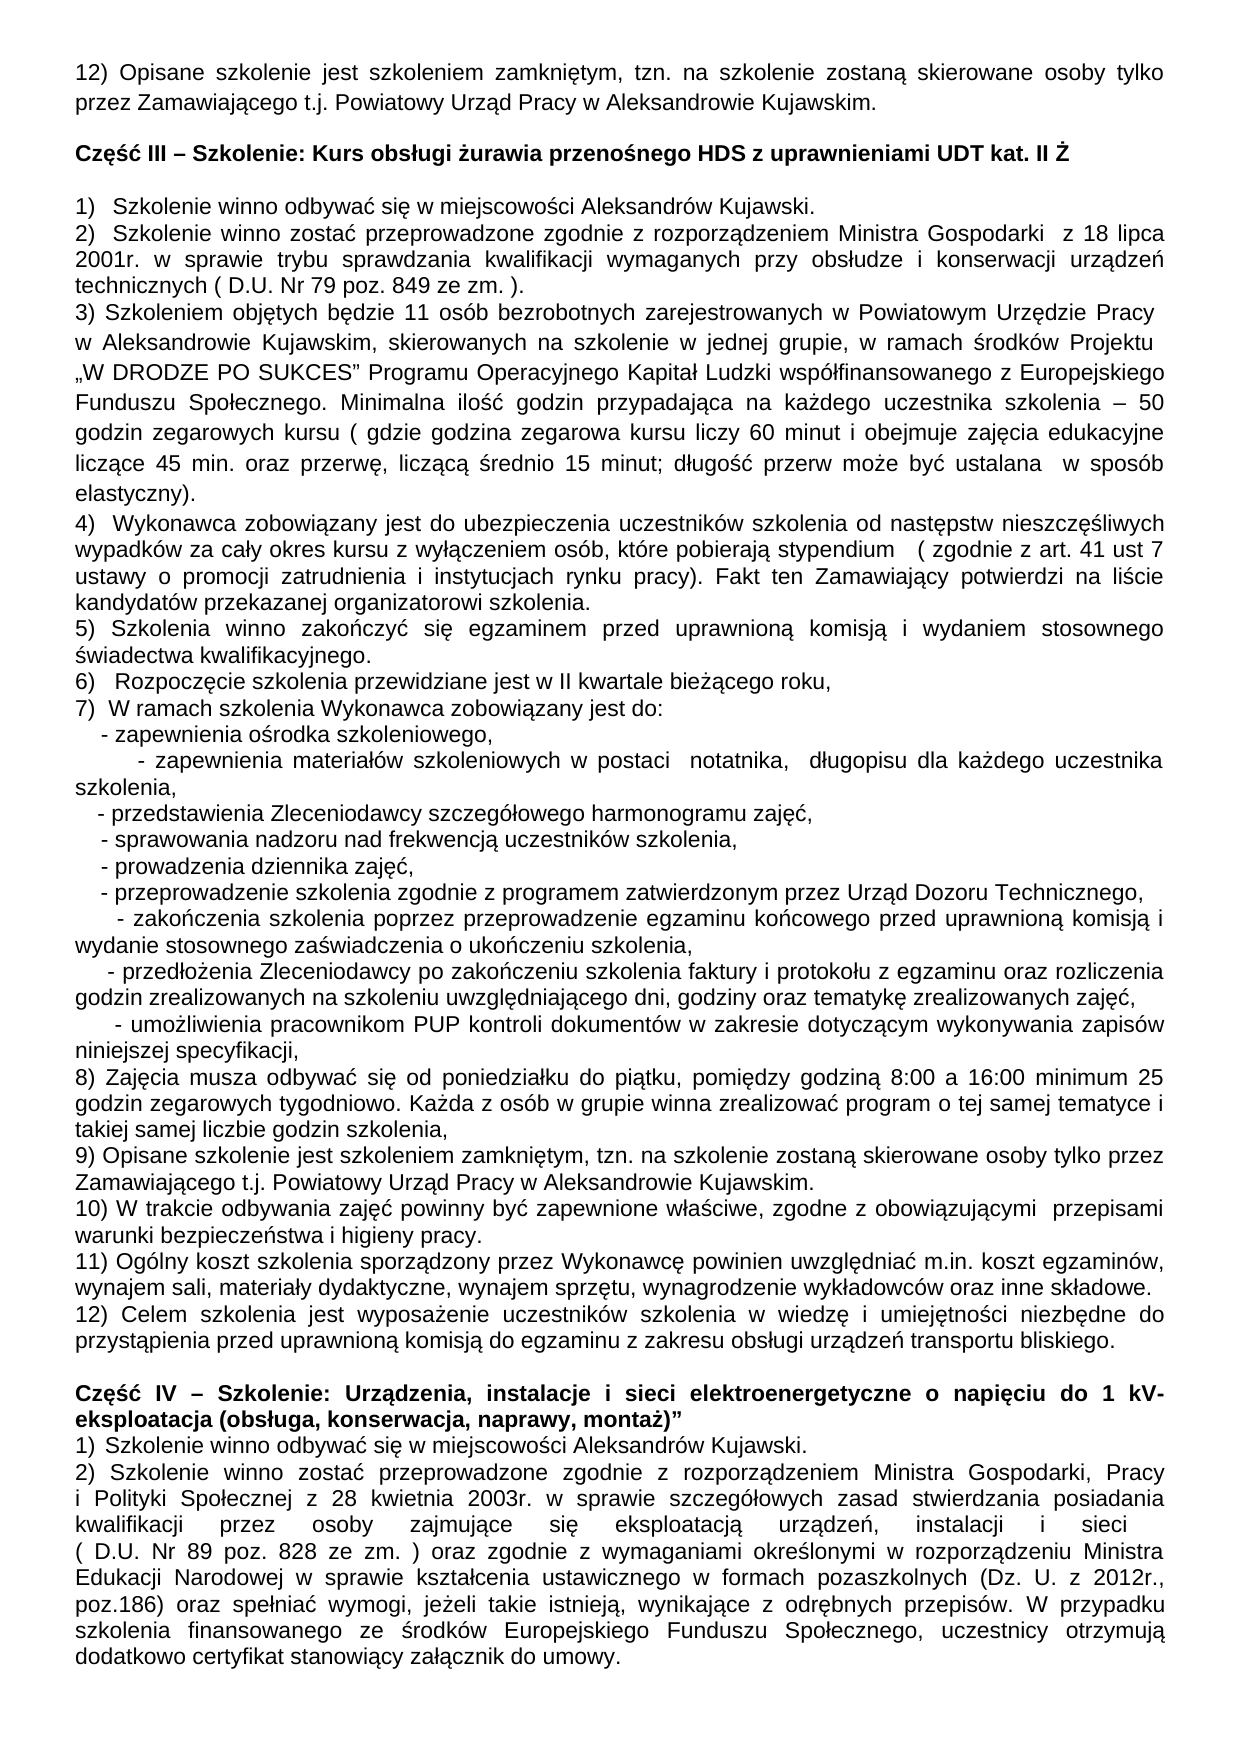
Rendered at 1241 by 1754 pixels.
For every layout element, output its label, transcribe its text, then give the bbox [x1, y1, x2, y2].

text 10) W trakcie odbywania zajęć powinny być zapewnione właściwe, zgodne z obowiązującymi przepisami warunki bezpieczeństwa i higieny pracy. [75, 1195, 1165, 1248]
text 2) Szkolenie winno zostać przeprowadzone zgodnie z rozporządzeniem Ministra Gospodarki, Pracy i Polityki Społecznej z 28 kwietnia 2003r. w sprawie szczegółowych zasad stwierdzania posiadania kwalifikacji przez osoby zajmujące się eksploatacją urządzeń, instalacji i sieci ( D.U. Nr 89 poz. 828 ze zm. ) oraz zgodnie z wymaganiami określonymi w rozporządzeniu Ministra Edukacji Narodowej w sprawie kształcenia ustawicznego w formach pozaszkolnych (Dz. U. z 2012r., poz.186) oraz spełniać wymogi, jeżeli takie istnieją, wynikające z odrębnych przepisów. W przypadku szkolenia finansowanego ze środków Europejskiego Funduszu Społecznego, uczestnicy otrzymują dodatkowo certyfikat stanowiący załącznik do umowy. [75, 1459, 1165, 1669]
text - umożliwienia pracownikom PUP kontroli dokumentów w zakresie dotyczącym wykonywania zapisów niniejszej specyfikacji, [56, 1011, 1165, 1063]
list Szkolenie winno zostać przeprowadzone zgodnie z rozporządzeniem Ministra Gospodarki z 18 lipca 2001r. w sprawie trybu sprawdzania kwalifikacji wymaganych przy obsłudze i konserwacji urządzeń technicznych ( D.U. Nr 79 poz. 849 ze zm. ). [75, 219, 1165, 298]
list Szkolenie winno odbywać się w miejscowości Aleksandrów Kujawski. [75, 1432, 1165, 1459]
text - przedłożenia Zleceniodawcy po zakończeniu szkolenia faktury i protokołu z egzaminu oraz rozliczenia godzin zrealizowanych na szkoleniu uwzględniającego dni, godziny oraz tematykę zrealizowanych zajęć, [56, 958, 1165, 1011]
text - przeprowadzenie szkolenia zgodnie z programem zatwierdzonym przez Urząd Dozoru Technicznego, [75, 879, 1165, 905]
text Część IV – Szkolenie: Urządzenia, instalacje i sieci elektroenergetyczne o napięciu do 1 kV- eksploatacja (obsługa, konserwacja, naprawy, montaż)” [75, 1380, 1165, 1432]
text - zakończenia szkolenia poprzez przeprowadzenie egzaminu końcowego przed uprawnioną komisją i wydanie stosownego zaświadczenia o ukończeniu szkolenia, [56, 905, 1165, 958]
text - prowadzenia dziennika zajęć, [56, 853, 1165, 879]
text - zapewnienia ośrodka szkoleniowego, [56, 721, 1165, 747]
text 8) Zajęcia musza odbywać się od poniedziałku do piątku, pomiędzy godziną 8:00 a 16:00 minimum 25 godzin zegarowych tygodniowo. Każda z osób w grupie winna zrealizować program o tej samej tematyce i takiej samej liczbie godzin szkolenia, [75, 1063, 1165, 1142]
text Część III – Szkolenie: Kurs obsługi żurawia przenośnego HDS z uprawnieniami UDT kat. II Ż [75, 140, 1165, 167]
text 12) Celem szkolenia jest wyposażenie uczestników szkolenia w wiedzę i umiejętności niezbędne do przystąpienia przed uprawnioną komisją do egzaminu z zakresu obsługi urządzeń transportu bliskiego. [75, 1301, 1165, 1353]
list Wykonawca zobowiązany jest do ubezpieczenia uczestników szkolenia od następstw nieszczęśliwych wypadków za cały okres kursu z wyłączeniem osób, które pobierają stypendium ( zgodnie z art. 41 ust 7 ustawy o promocji zatrudnienia i instytucjach rynku pracy). Fakt ten Zamawiający potwierdzi na liście kandydatów przekazanej organizatorowi szkolenia. [75, 510, 1165, 615]
list Szkolenie winno odbywać się w miejscowości Aleksandrów Kujawski. [75, 193, 1165, 219]
text - przedstawienia Zleceniodawcy szczegółowego harmonogramu zajęć, [0, 800, 1165, 826]
text 11) Ogólny koszt szkolenia sporządzony przez Wykonawcę powinien uwzględniać m.in. koszt egzaminów, wynajem sali, materiały dydaktyczne, wynajem sprzętu, wynagrodzenie wykładowców oraz inne składowe. [75, 1248, 1165, 1301]
text 3) Szkoleniem objętych będzie 11 osób bezrobotnych zarejestrowanych w Powiatowym Urzędzie Pracy w Aleksandrowie Kujawskim, skierowanych na szkolenie w jednej grupie, w ramach środków Projektu „W DRODZE PO SUKCES” Programu Operacyjnego Kapitał Ludzki współfinansowanego z Europejskiego Funduszu Społecznego. Minimalna ilość godzin przypadająca na każdego uczestnika szkolenia – 50 godzin zegarowych kursu ( gdzie godzina zegarowa kursu liczy 60 minut i obejmuje zajęcia edukacyjne liczące 45 min. oraz przerwę, liczącą średnio 15 minut; długość przerw może być ustalana w sposób elastyczny). [75, 298, 1165, 506]
text 5) Szkolenia winno zakończyć się egzaminem przed uprawnioną komisją i wydaniem stosownego świadectwa kwalifikacyjnego. [75, 615, 1165, 668]
text 12) Opisane szkolenie jest szkoleniem zamkniętym, tzn. na szkolenie zostaną skierowane osoby tylko przez Zamawiającego t.j. Powiatowy Urząd Pracy w Aleksandrowie Kujawskim. [75, 59, 1165, 116]
text 7) W ramach szkolenia Wykonawca zobowiązany jest do: [75, 694, 1165, 721]
text 6) Rozpoczęcie szkolenia przewidziane jest w II kwartale bieżącego roku, [75, 668, 1165, 694]
text - sprawowania nadzoru nad frekwencją uczestników szkolenia, [56, 826, 1165, 853]
text - zapewnienia materiałów szkoleniowych w postaci notatnika, długopisu dla każdego uczestnika szkolenia, [37, 747, 1165, 800]
text 9) Opisane szkolenie jest szkoleniem zamkniętym, tzn. na szkolenie zostaną skierowane osoby tylko przez Zamawiającego t.j. Powiatowy Urząd Pracy w Aleksandrowie Kujawskim. [75, 1142, 1165, 1195]
